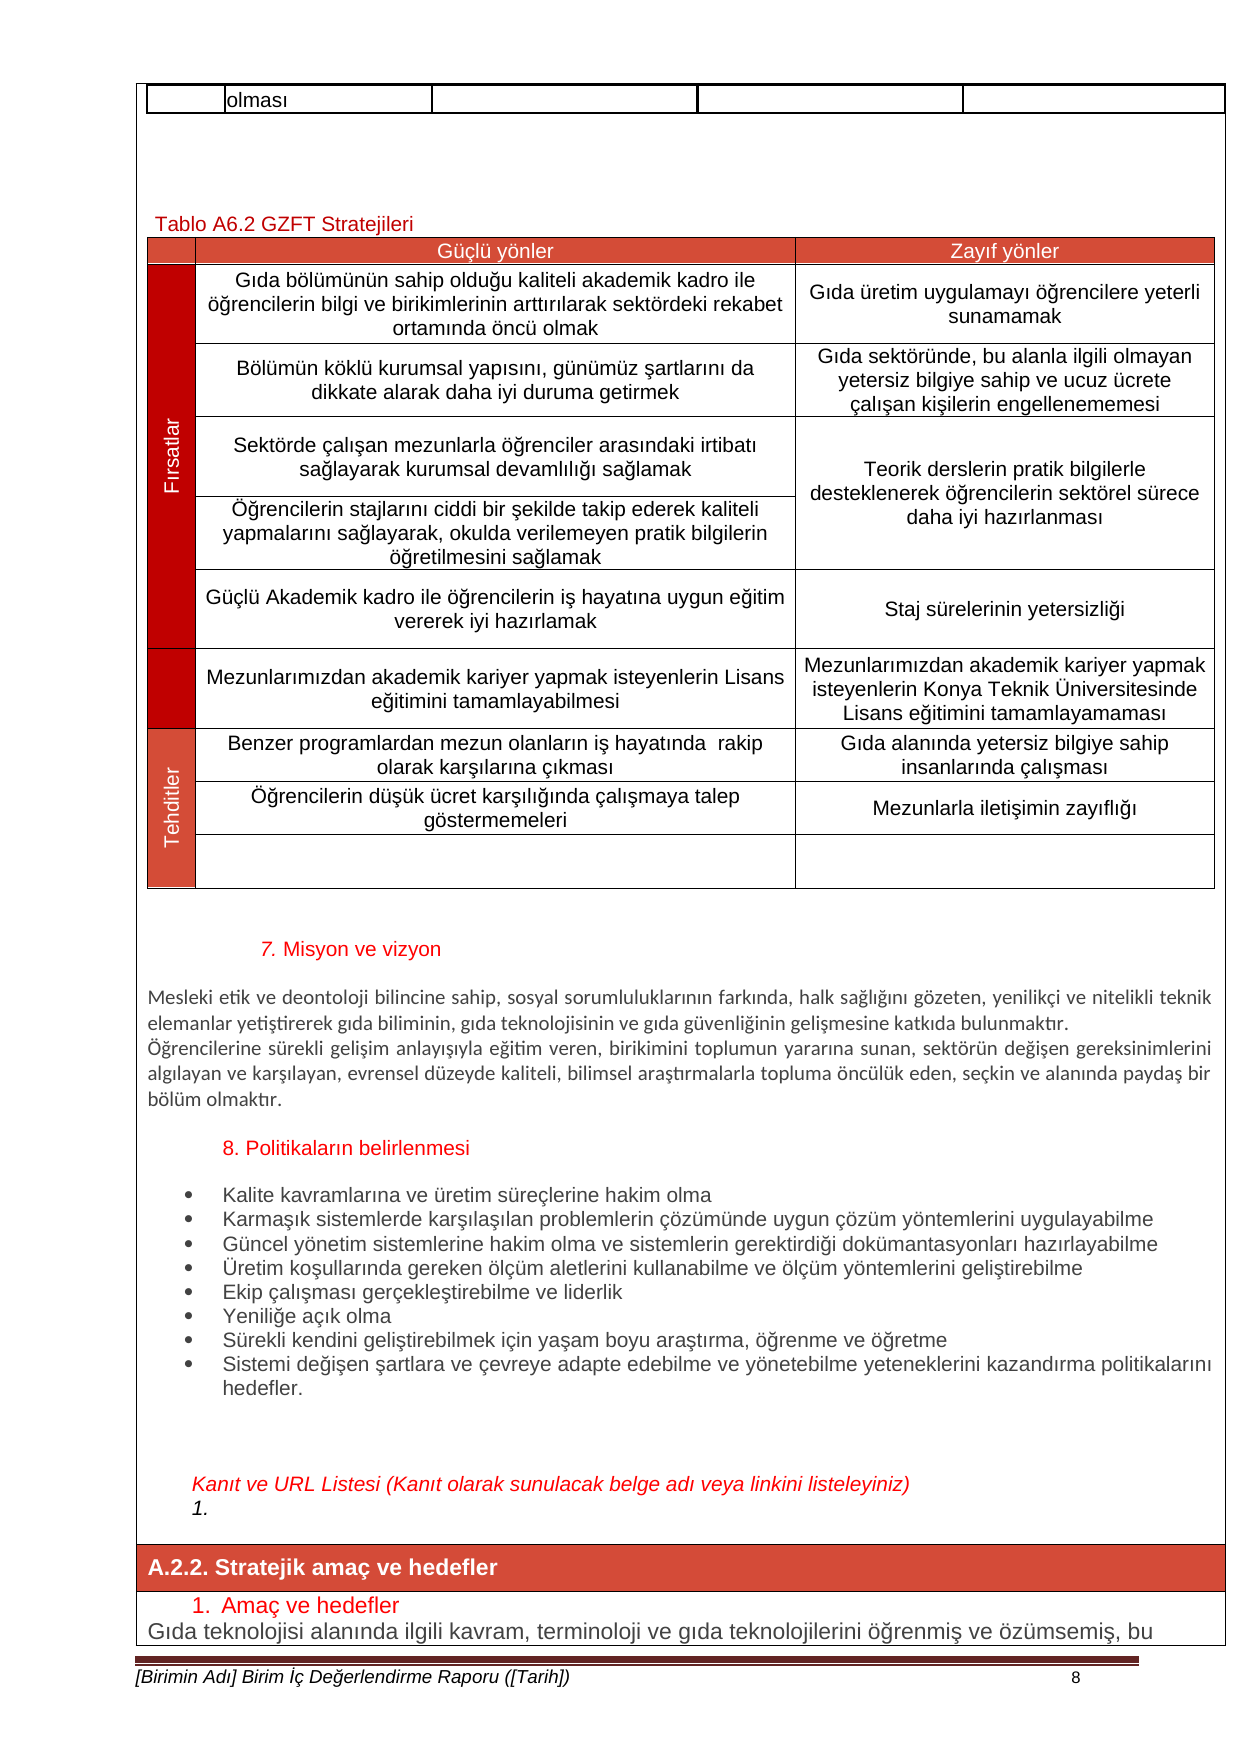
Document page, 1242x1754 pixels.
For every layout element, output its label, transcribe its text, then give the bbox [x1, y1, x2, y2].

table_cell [137, 1592, 1225, 1644]
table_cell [137, 84, 1225, 1543]
table_cell A.2.2. Stratejik amaç ve hedefler [137, 1545, 1225, 1591]
